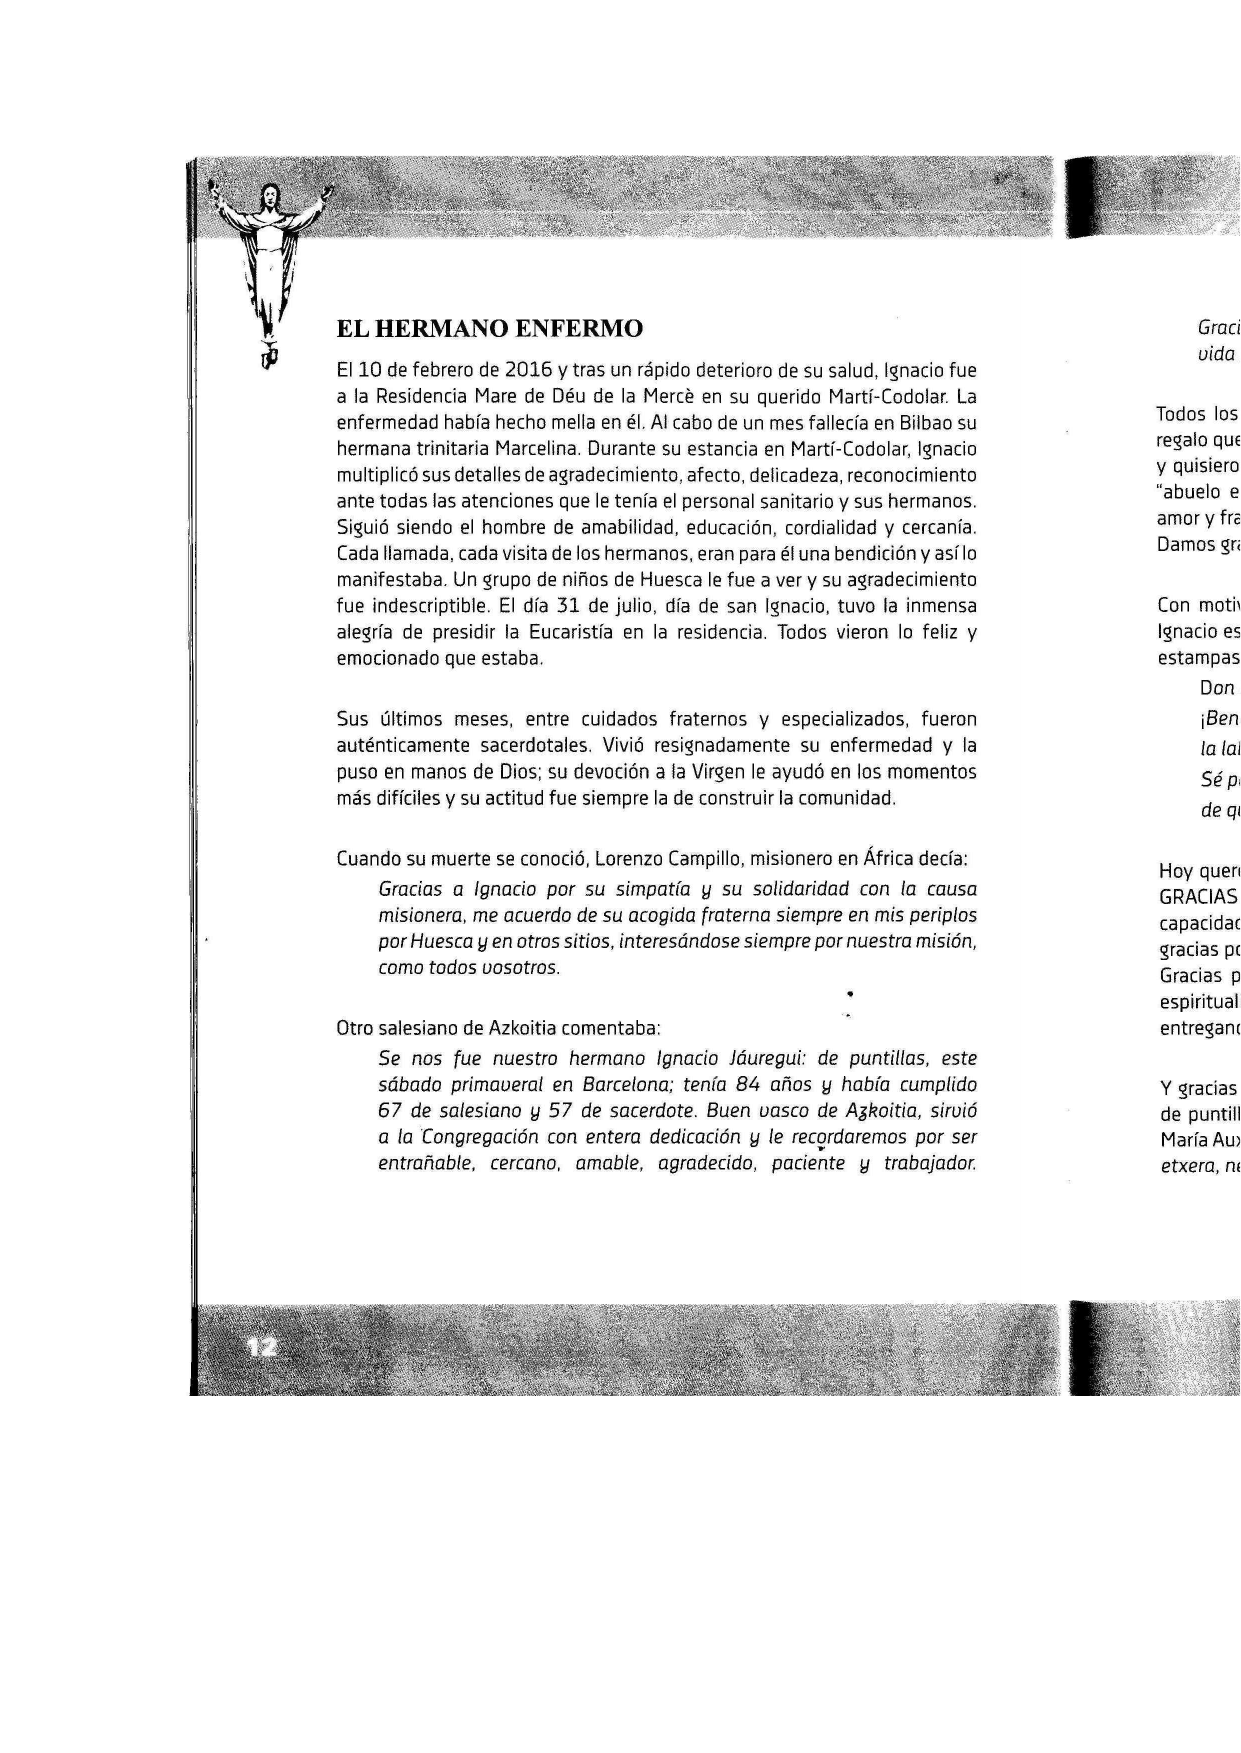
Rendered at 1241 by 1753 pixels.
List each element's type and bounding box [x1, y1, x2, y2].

picture [177, 147, 1241, 1396]
